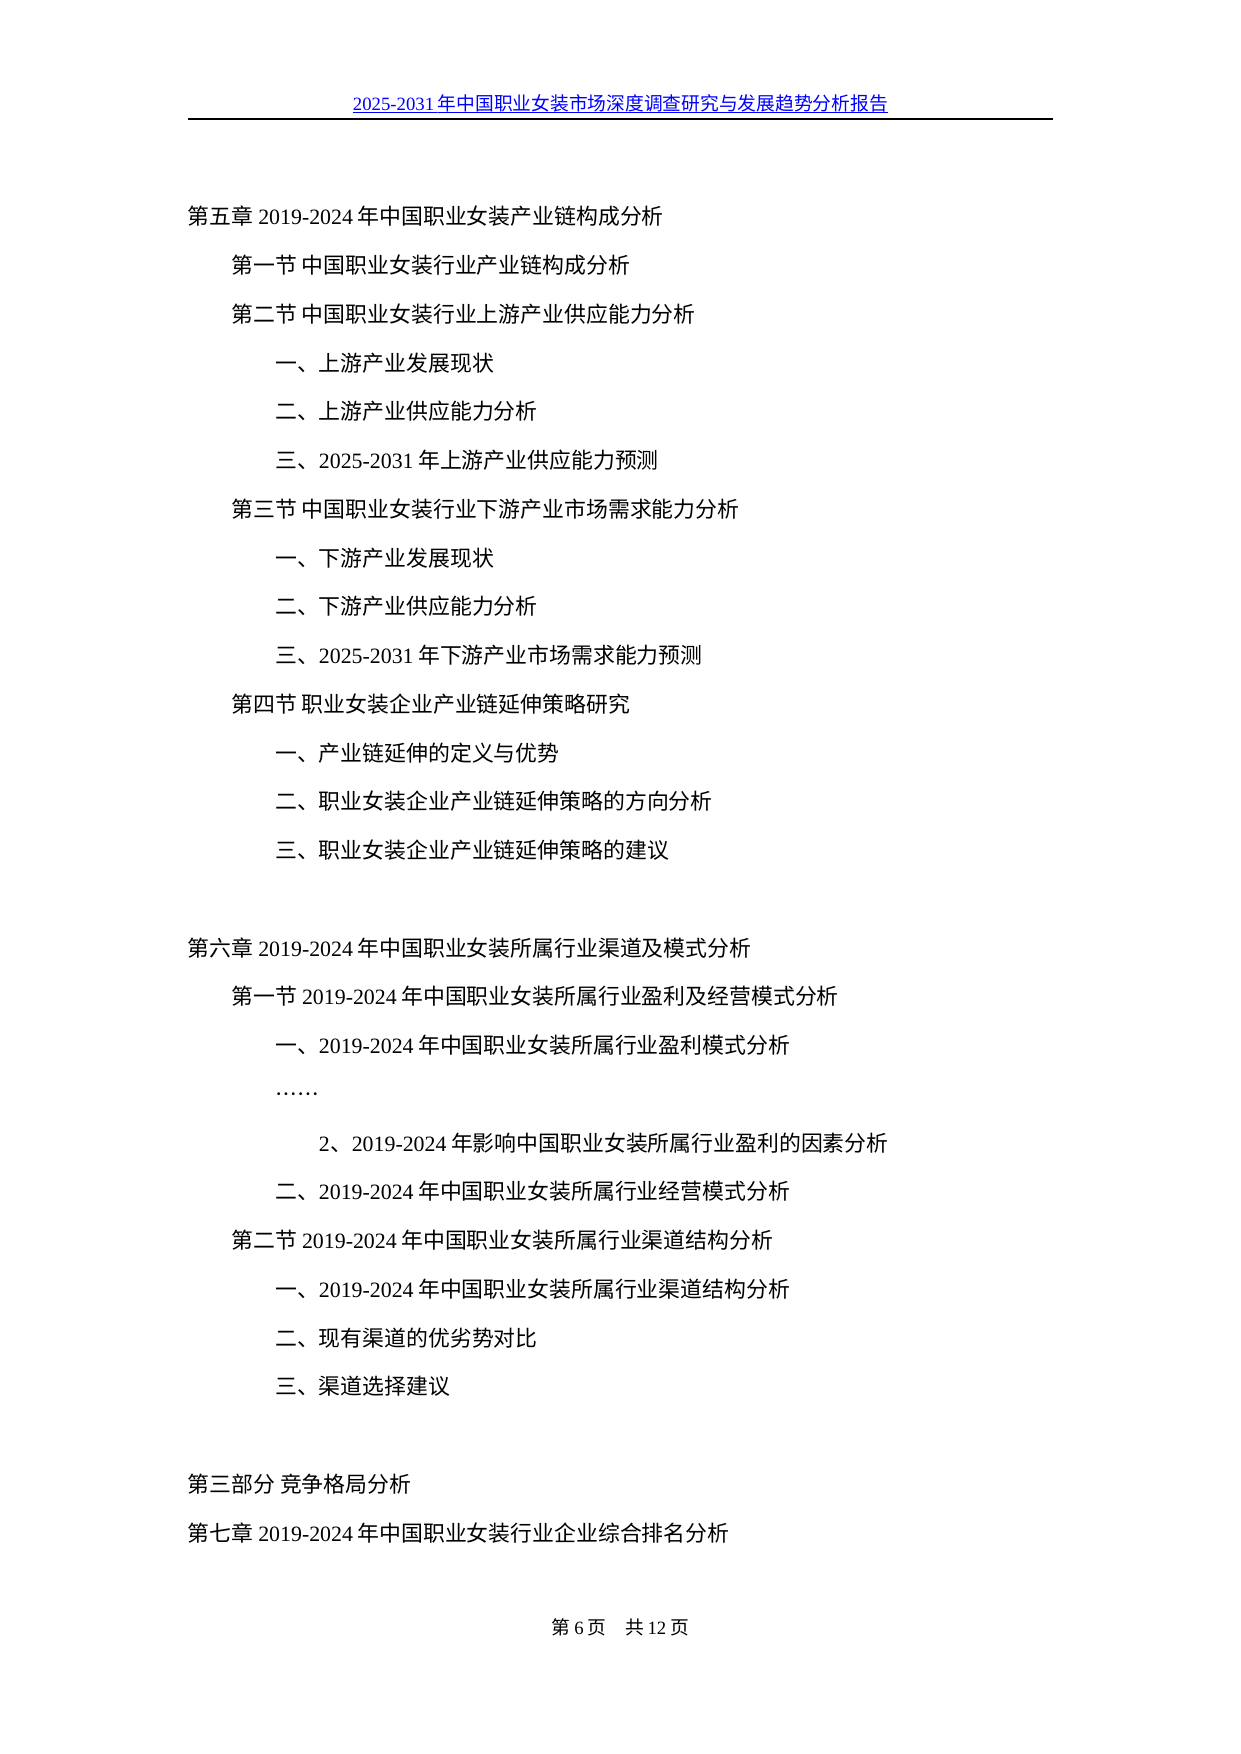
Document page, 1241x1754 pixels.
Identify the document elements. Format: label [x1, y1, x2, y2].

text [187, 150, 1053, 1548]
